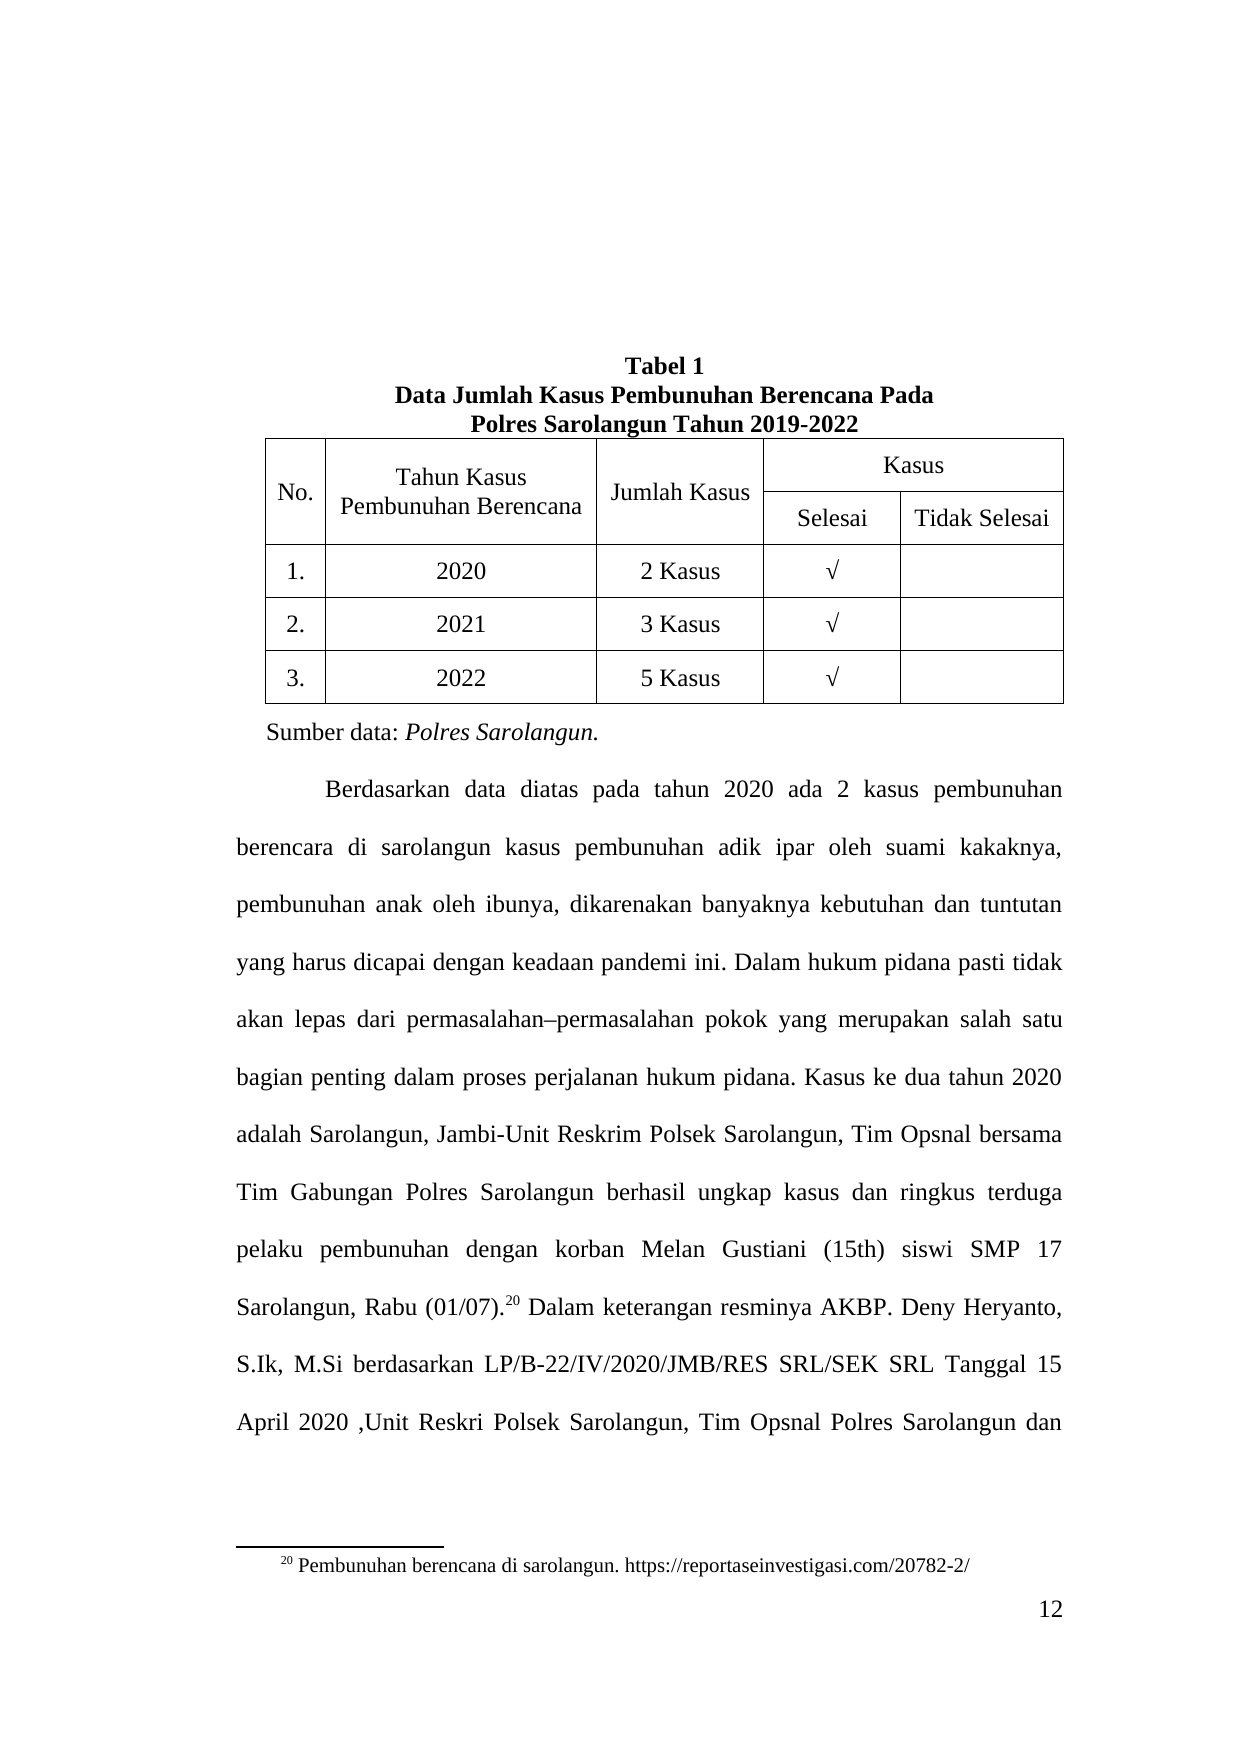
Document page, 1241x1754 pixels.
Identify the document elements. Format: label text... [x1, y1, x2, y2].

table_cell 1. [266, 545, 325, 597]
table_cell 2. [266, 598, 325, 650]
table_cell 2020 [326, 545, 596, 597]
text Polres Sarolangun Tahun 2019-2022 [266, 409, 1063, 437]
table_cell 5 Kasuis [597, 651, 763, 703]
table_cell 3 Kasuis [597, 598, 763, 650]
table_header Kasuis [764, 439, 1063, 491]
table_cell 2 Kasuis [597, 545, 763, 597]
table_header No. [266, 439, 325, 544]
table_cell Seileisai [764, 492, 900, 544]
table_header Juimlah Kasuis [597, 439, 763, 544]
table_cell 2021 [326, 598, 596, 650]
table_cell [901, 545, 1063, 597]
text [236, 774, 1063, 1435]
table_cell Tidak Seileisai [901, 492, 1063, 544]
table_cell 3. [266, 651, 325, 703]
text Tabel 1 [266, 351, 1063, 380]
table_cell √ [764, 598, 900, 650]
text Suimbeir data: Polreis Sarolanguin. [266, 717, 1063, 745]
table_header Tahuin Kasuis Peimbuinuihan Beireincana [326, 439, 596, 544]
table_cell 2022 [326, 651, 596, 703]
table_cell √ [764, 545, 900, 597]
table_cell √ [764, 651, 900, 703]
table_cell [901, 651, 1063, 703]
text Data Jumlah Kasus Pembunuhan Berencana Pada [266, 380, 1063, 409]
table_cell [901, 598, 1063, 650]
